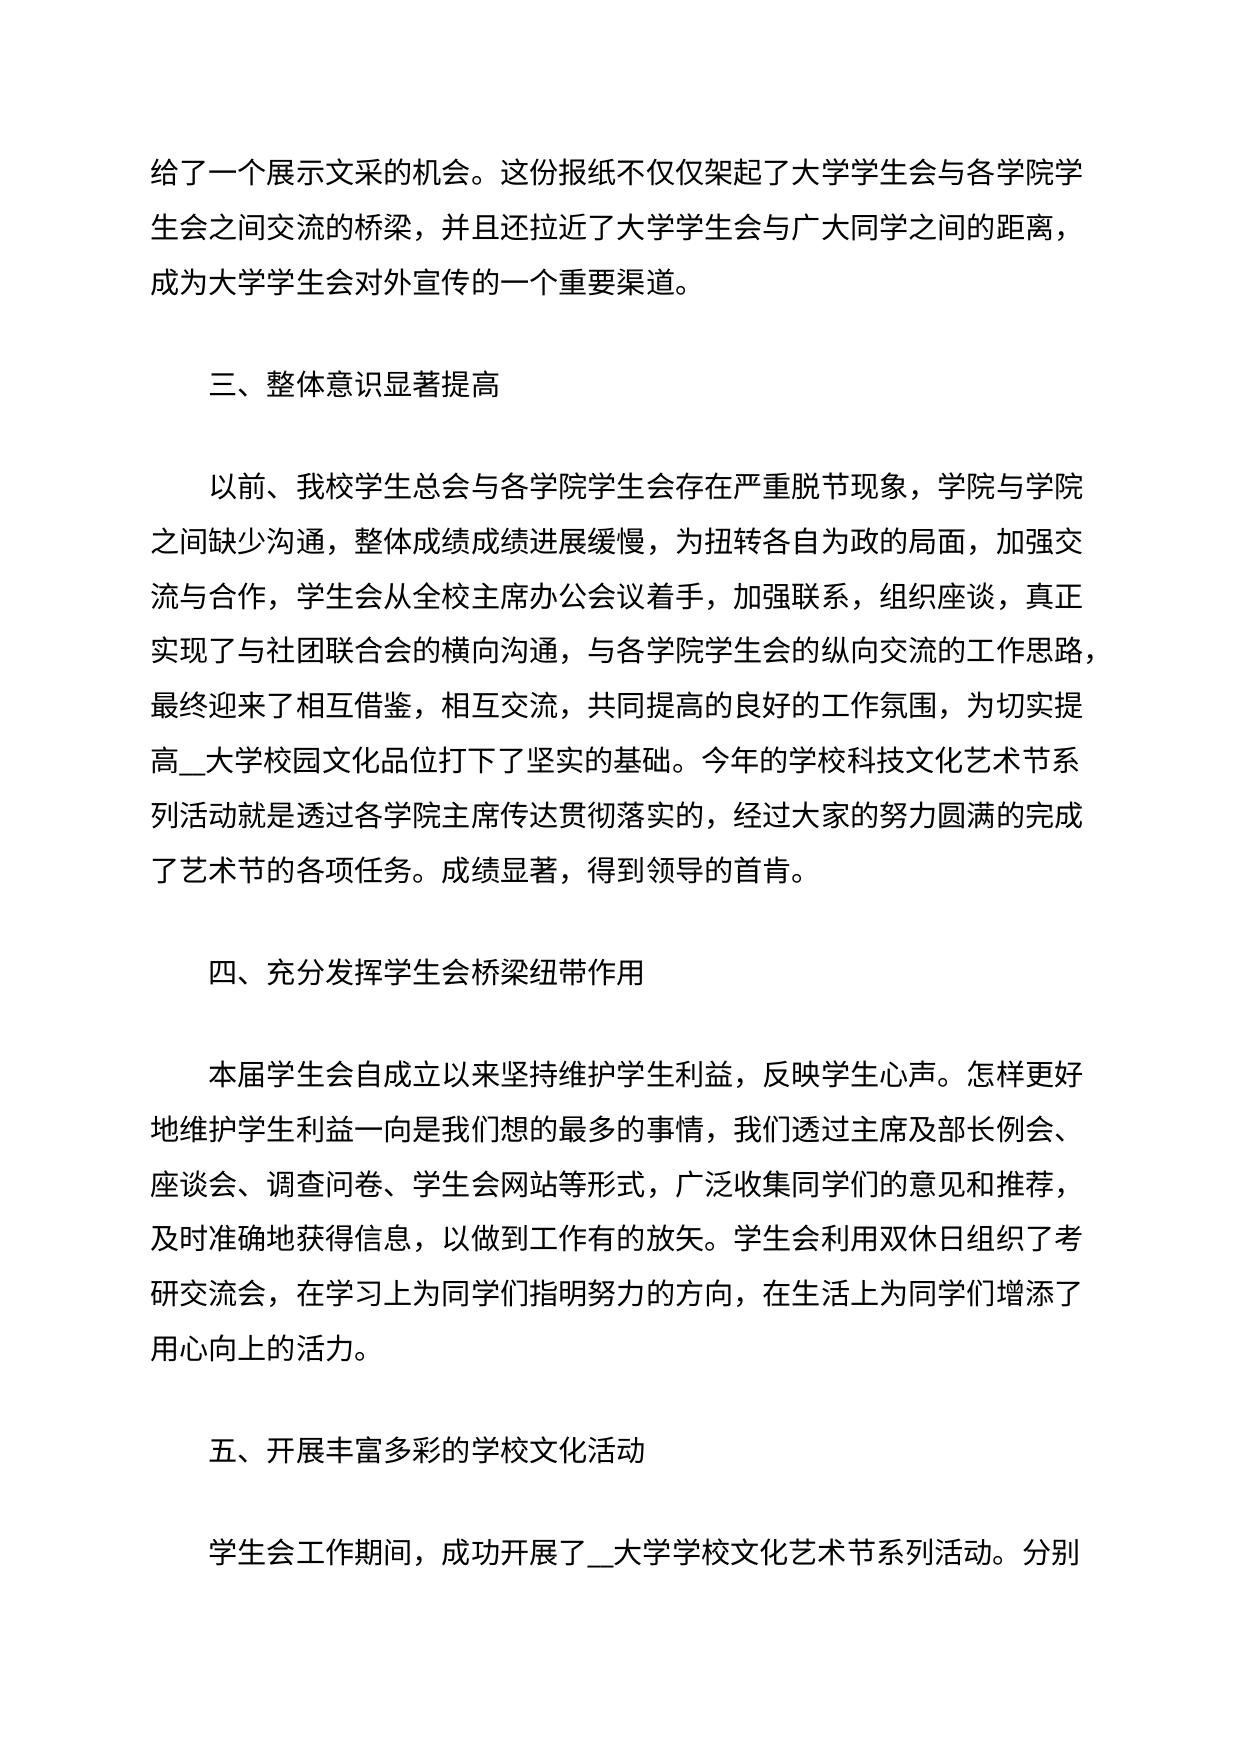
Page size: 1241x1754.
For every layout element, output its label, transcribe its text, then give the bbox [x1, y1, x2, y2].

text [150, 1529, 1090, 1572]
text 四、充分发挥学生会桥梁纽带作用 [150, 949, 1090, 992]
text 本届学生会自成立以来坚持维护学生利益，反映学生心声。怎样更好地维护学生利益一向是我们想的最多的事情，我们透过主席及部长例会、座谈会、调查问卷、学生会网站等形式，广泛收集同学们的意见和推荐，及时准确地获得信息，以做到工作有的放矢。学生会利用双休日组织了考研交流会，在学习上为同学们指明努力的方向，在生活上为同学们增添了用心向上的活力。 [150, 1051, 1090, 1368]
text 三、整体意识显著提高 [150, 362, 1090, 404]
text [150, 150, 1090, 302]
text 五、开展丰富多彩的学校文化活动 [150, 1427, 1090, 1470]
text 以前、我校学生总会与各学院学生会存在严重脱节现象，学院与学院之间缺少沟通，整体成绩成绩进展缓慢，为扭转各自为政的局面，加强交流与合作，学生会从全校主席办公会议着手，加强联系，组织座谈，真正实现了与社团联合会的横向沟通，与各学院学生会的纵向交流的工作思路，最终迎来了相互借鉴，相互交流，共同提高的良好的工作氛围，为切实提高__大学校园文化品位打下了坚实的基础。今年的学校科技文化艺术节系列活动就是透过各学院主席传达贯彻落实的，经过大家的努力圆满的完成了艺术节的各项任务。成绩显著，得到领导的首肯。 [150, 463, 1090, 890]
